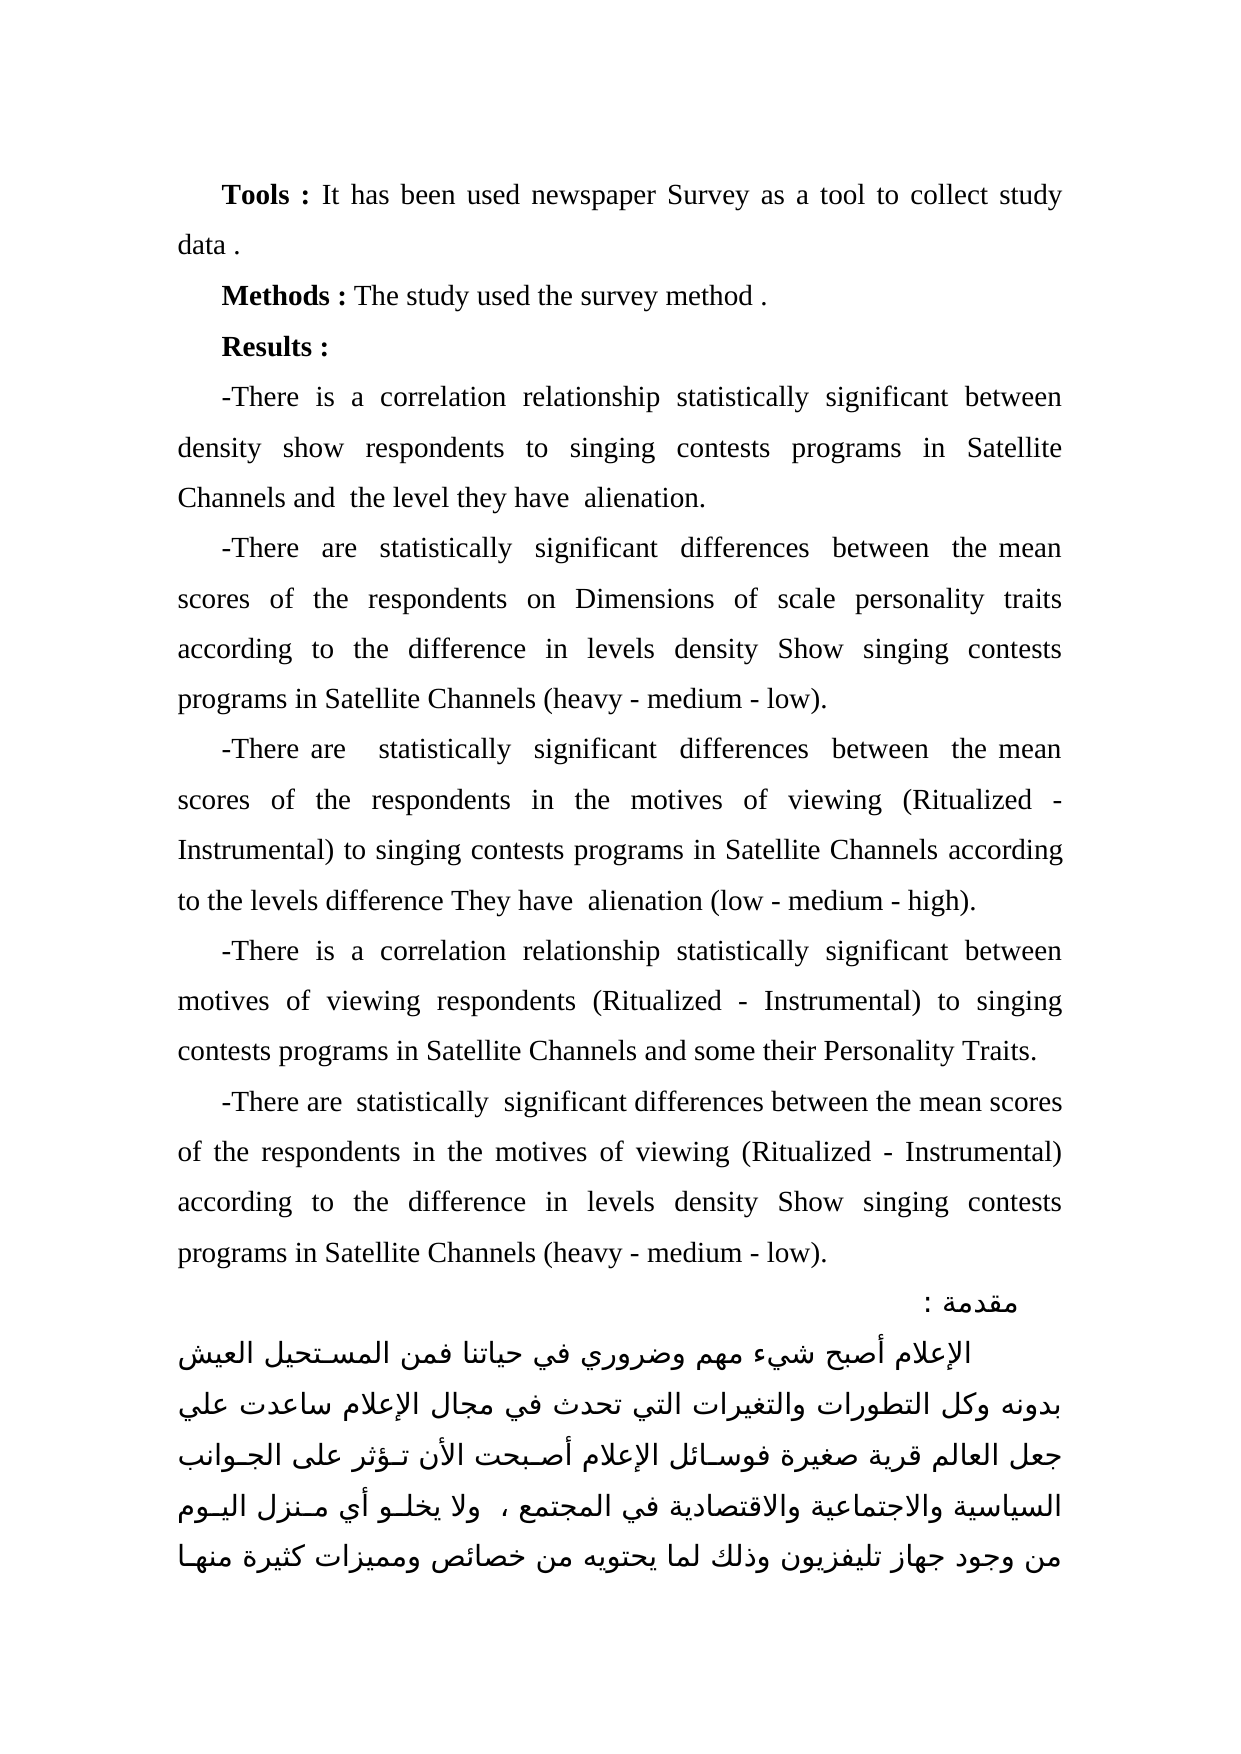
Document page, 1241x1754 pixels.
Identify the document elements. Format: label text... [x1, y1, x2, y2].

text Methods : The study used the survey method . [177, 278, 1063, 311]
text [177, 1336, 1063, 1574]
text -There is a correlation relationship statistically significant between motives of viewing respondents (Ritualized - Instrumental) to singing contests programs in Satellite Channels and some their Personality Traits. [177, 933, 1063, 1067]
text Results : [177, 329, 1063, 363]
text -There are statistically significant differences between the mean scores of the respondents in the motives of viewing (Ritualized - Instrumental) according to the difference in levels density Show singing contests programs in Satellite Channels (heavy - medium - low). [177, 1084, 1063, 1268]
text مقدمة : [177, 1285, 1063, 1319]
text -There are statistically significant differences between the mean scores of the respondents in the motives of viewing (Ritualized - Instrumental) to singing contests programs in Satellite Channels according to the levels difference They have alienation (low - medium - high). [177, 732, 1063, 916]
text Tools : It has been used newspaper Survey as a tool to collect study data . [177, 177, 1063, 261]
text -There is a correlation relationship statistically significant between density show respondents to singing contests programs in Satellite Channels and the level they have alienation. [177, 379, 1063, 514]
text -There are statistically significant differences between the mean scores of the respondents on Dimensions of scale personality traits according to the difference in levels density Show singing contests programs in Satellite Channels (heavy - medium - low). [177, 530, 1063, 715]
